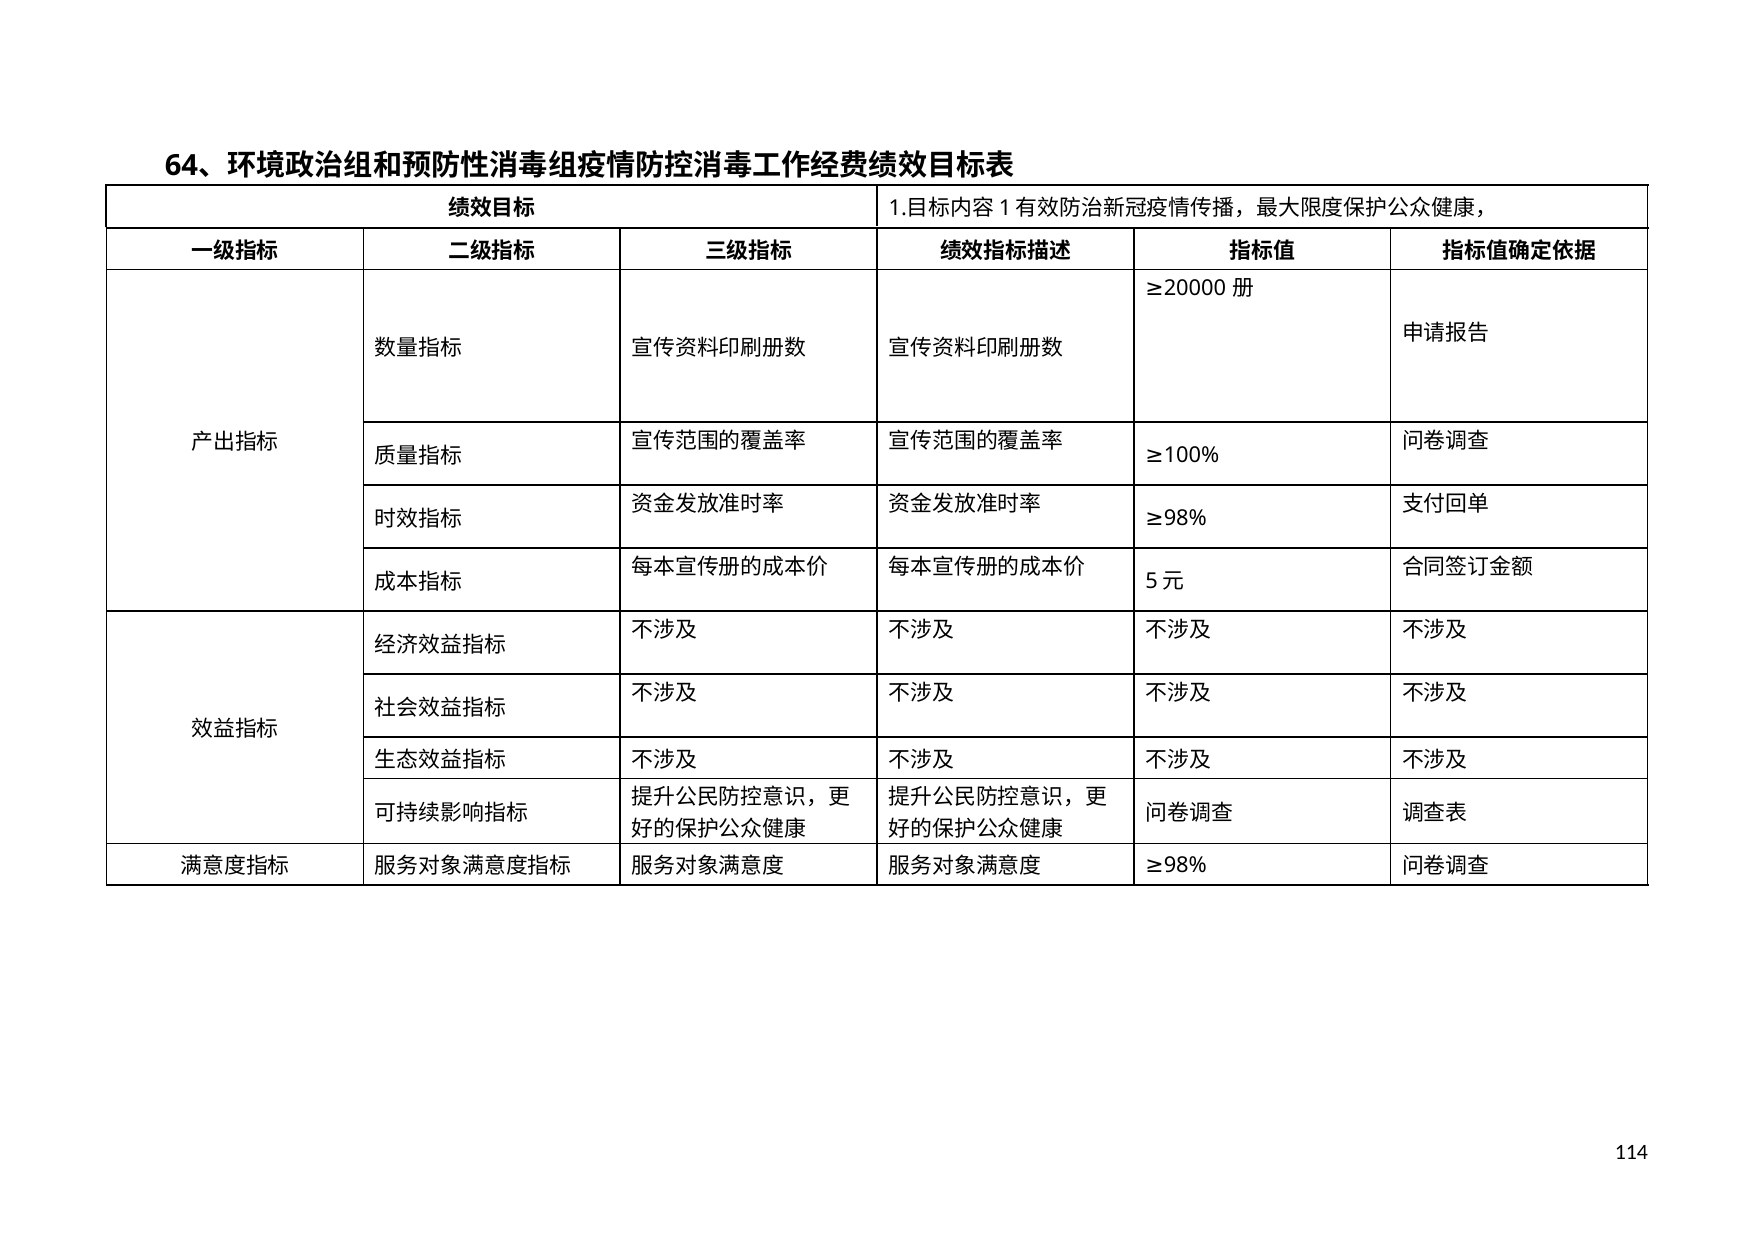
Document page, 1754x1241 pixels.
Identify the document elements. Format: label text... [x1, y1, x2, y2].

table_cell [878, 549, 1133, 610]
text 64、环境政治组和预防性消毒组疫情防控消毒工作经费绩效目标表 [106, 142, 1648, 184]
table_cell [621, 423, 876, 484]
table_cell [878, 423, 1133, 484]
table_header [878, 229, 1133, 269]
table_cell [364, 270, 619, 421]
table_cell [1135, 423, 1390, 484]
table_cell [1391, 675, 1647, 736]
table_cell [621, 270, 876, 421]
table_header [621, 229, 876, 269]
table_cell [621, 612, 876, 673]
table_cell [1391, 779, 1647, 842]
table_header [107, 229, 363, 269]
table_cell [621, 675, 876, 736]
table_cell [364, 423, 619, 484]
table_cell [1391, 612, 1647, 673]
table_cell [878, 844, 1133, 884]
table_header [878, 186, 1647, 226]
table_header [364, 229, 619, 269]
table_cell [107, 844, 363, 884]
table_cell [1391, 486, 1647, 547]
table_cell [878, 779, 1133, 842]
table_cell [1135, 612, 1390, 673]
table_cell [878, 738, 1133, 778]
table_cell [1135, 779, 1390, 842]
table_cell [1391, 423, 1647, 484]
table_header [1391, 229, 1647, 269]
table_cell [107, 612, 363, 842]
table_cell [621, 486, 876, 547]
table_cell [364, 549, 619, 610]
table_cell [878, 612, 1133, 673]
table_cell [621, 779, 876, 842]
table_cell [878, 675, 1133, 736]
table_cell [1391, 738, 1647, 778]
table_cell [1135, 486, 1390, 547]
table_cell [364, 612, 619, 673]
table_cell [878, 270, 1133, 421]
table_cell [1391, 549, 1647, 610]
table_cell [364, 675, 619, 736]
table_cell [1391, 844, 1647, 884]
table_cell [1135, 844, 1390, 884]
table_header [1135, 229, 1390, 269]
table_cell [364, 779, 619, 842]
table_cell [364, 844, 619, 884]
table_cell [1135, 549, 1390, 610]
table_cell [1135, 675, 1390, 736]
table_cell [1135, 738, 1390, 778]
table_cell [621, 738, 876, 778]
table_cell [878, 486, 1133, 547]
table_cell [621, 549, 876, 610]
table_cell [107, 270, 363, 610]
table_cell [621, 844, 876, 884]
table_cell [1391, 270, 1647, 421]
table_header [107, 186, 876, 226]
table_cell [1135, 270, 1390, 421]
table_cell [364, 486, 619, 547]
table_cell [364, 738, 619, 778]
